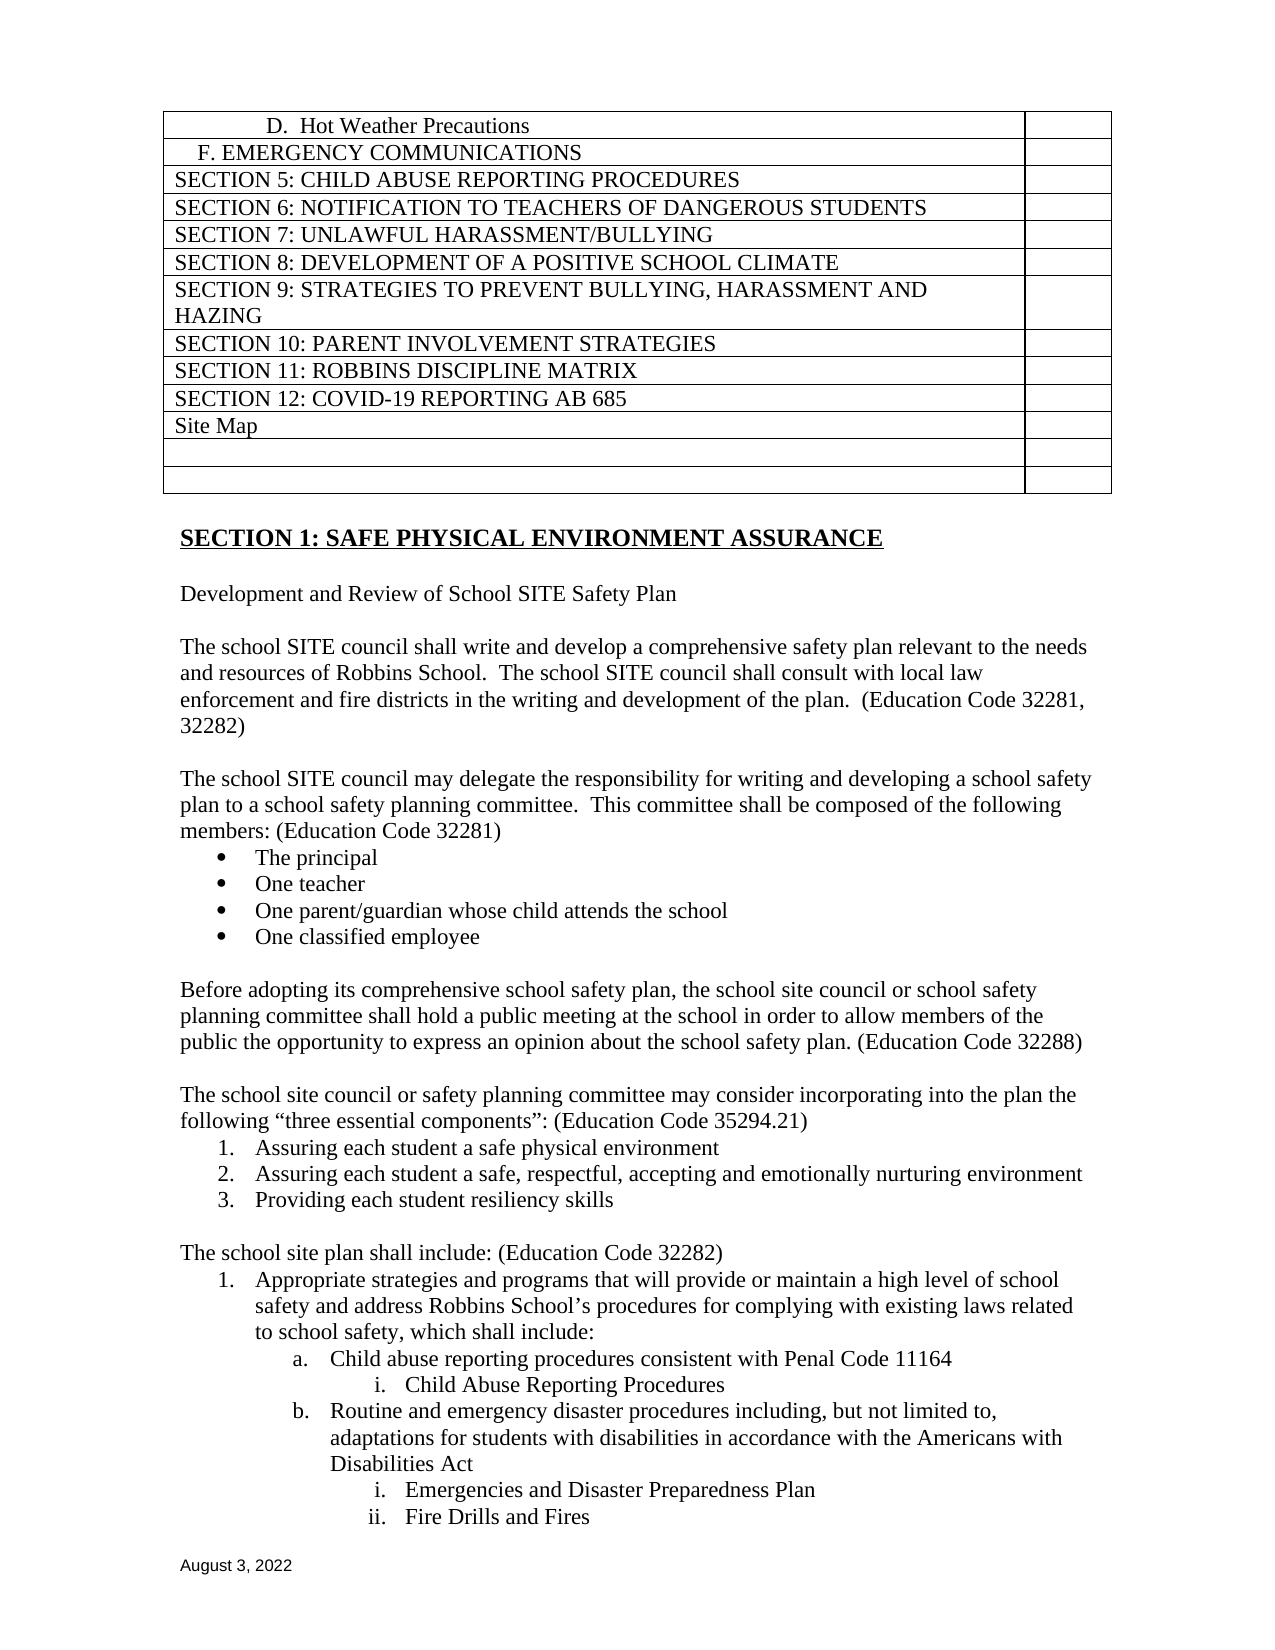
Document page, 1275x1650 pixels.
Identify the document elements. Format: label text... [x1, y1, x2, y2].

list Assuring each student a safe, respectful, accepting and emotionally nurturing environment [217, 1160, 1095, 1187]
list Emergencies and Disaster Preparedness Plan [386, 1476, 1095, 1503]
list One teacher [217, 870, 1095, 897]
table_cell [1026, 139, 1111, 165]
table_cell [1026, 330, 1111, 356]
table_cell SECTION 6: NOTIFICATION TO TEACHERS OF DANGEROUS STUDENTS [164, 194, 1024, 220]
table_cell [1026, 357, 1111, 383]
table_cell [1026, 385, 1111, 411]
table_cell Site Map [164, 412, 1024, 438]
list Child abuse reporting procedures consistent with Penal Code 11164 [292, 1345, 1095, 1371]
list Child Abuse Reporting Procedures [386, 1371, 1095, 1397]
list One classified employee [217, 923, 1095, 949]
table_cell [1026, 276, 1111, 329]
table_cell SECTION 11: ROBBINS DISCIPLINE MATRIX [164, 357, 1024, 383]
text The school SITE council may delegate the responsibility for writing and developing a school safety plan to a school safety planning committee. This committee shall be composed of the following members: (Education Code 32281) [180, 765, 1095, 844]
table_cell SECTION 10: PARENT INVOLVEMENT STRATEGIES [164, 330, 1024, 356]
table_cell [1026, 467, 1111, 493]
table_cell SECTION 9: STRATEGIES TO PREVENT BULLYING, HARASSMENT AND HAZING [164, 276, 1024, 329]
list One parent/guardian whose child attends the school [217, 897, 1095, 923]
table_cell D. Hot Weather Precautions [164, 112, 1024, 138]
text Before adopting its comprehensive school safety plan, the school site council or school safety planning committee shall hold a public meeting at the school in order to allow members of the public the opportunity to express an opinion about the school safety plan. (Education Code 32288) [180, 976, 1095, 1055]
table_cell [1026, 166, 1111, 193]
list Routine and emergency disaster procedures including, but not limited to, adaptations for students with disabilities in accordance with the Americans with Disabilities Act [292, 1397, 1095, 1476]
text Development and Review of School SITE Safety Plan [180, 580, 1095, 607]
text The school site plan shall include: (Education Code 32282) [180, 1239, 1095, 1266]
list The principal [217, 844, 1095, 870]
text The school SITE council shall write and develop a comprehensive safety plan relevant to the needs and resources of Robbins School. The school SITE council shall consult with local law enforcement and fire districts in the writing and development of the plan. (Education Code 32281, 32282) [180, 633, 1095, 738]
table_cell SECTION 5: CHILD ABUSE REPORTING PROCEDURES [164, 166, 1024, 193]
text The school site council or safety planning committee may consider incorporating into the plan the following “three essential components”: (Education Code 35294.21) [180, 1081, 1095, 1134]
table_cell F. EMERGENCY COMMUNICATIONS [164, 139, 1024, 165]
list Assuring each student a safe physical environment [217, 1134, 1095, 1160]
table_cell [1026, 194, 1111, 220]
table_cell [164, 439, 1024, 466]
list Fire Drills and Fires [386, 1503, 1095, 1529]
table_cell [1026, 249, 1111, 275]
table_cell SECTION 12: COVID-19 REPORTING AB 685 [164, 385, 1024, 411]
table_cell SECTION 8: DEVELOPMENT OF A POSITIVE SCHOOL CLIMATE [164, 249, 1024, 275]
list Appropriate strategies and programs that will provide or maintain a high level of school safety and address Robbins School’s procedures for complying with existing laws related to school safety, which shall include: [217, 1266, 1095, 1345]
table_cell [1026, 412, 1111, 438]
table_cell SECTION 7: UNLAWFUL HARASSMENT/BULLYING [164, 221, 1024, 248]
table_cell [1026, 439, 1111, 466]
table_cell [1026, 221, 1111, 248]
text SECTION 1: SAFE PHYSICAL ENVIRONMENT ASSURANCE [180, 523, 1095, 552]
list Providing each student resiliency skills [217, 1187, 1095, 1213]
table_cell [1026, 112, 1111, 138]
table_cell [164, 467, 1024, 493]
